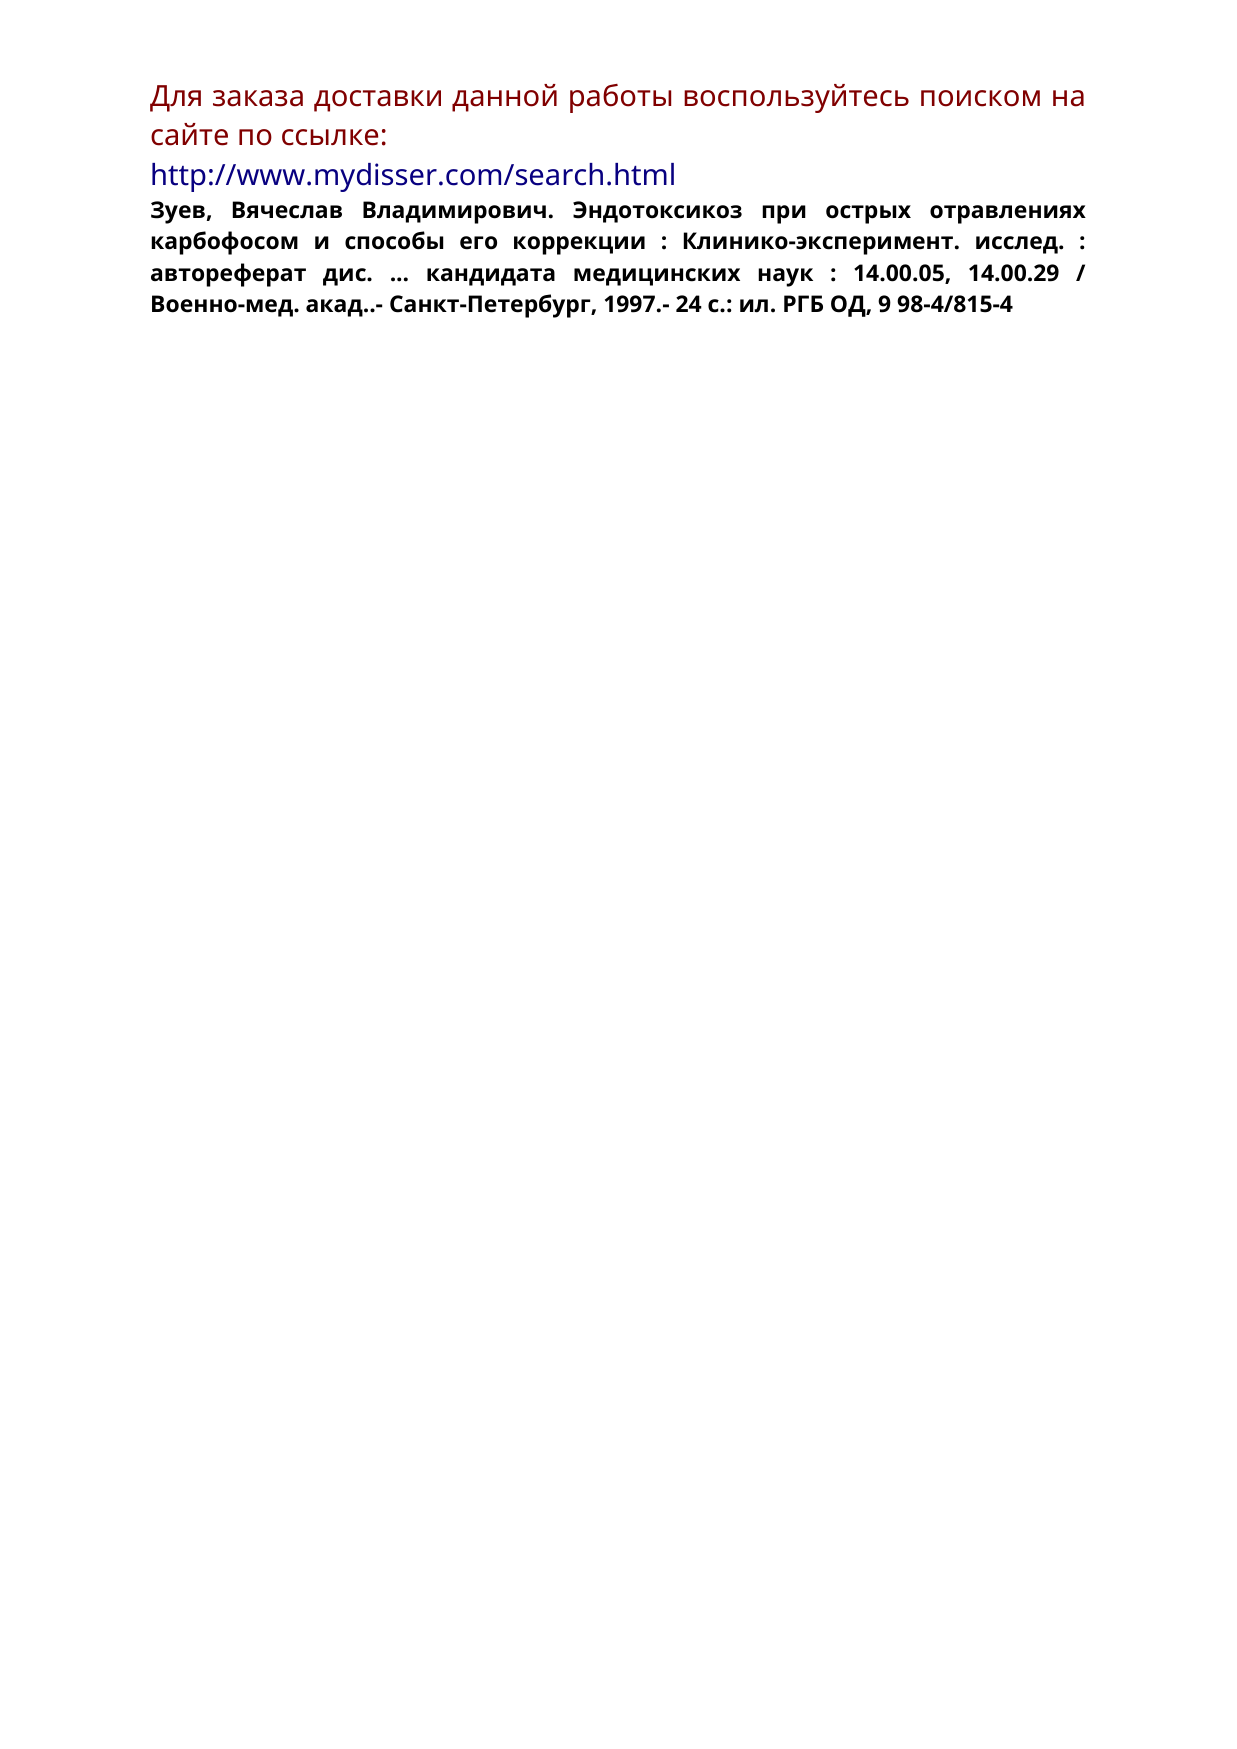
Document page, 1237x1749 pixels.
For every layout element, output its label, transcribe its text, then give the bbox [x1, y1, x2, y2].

text Зуев, Вячеслав Владимирович. Эндотоксикоз при острых отравлениях карбофосом и способы его коррекции : Клинико-эксперимент. исслед. : автореферат дис. ... кандидата медицинских наук : 14.00.05, 14.00.29 / Военно-мед. акад..- Санкт-Петербург, 1997.- 24 с.: ил. РГБ ОД, 9 98-4/815-4 [150, 194, 1086, 319]
